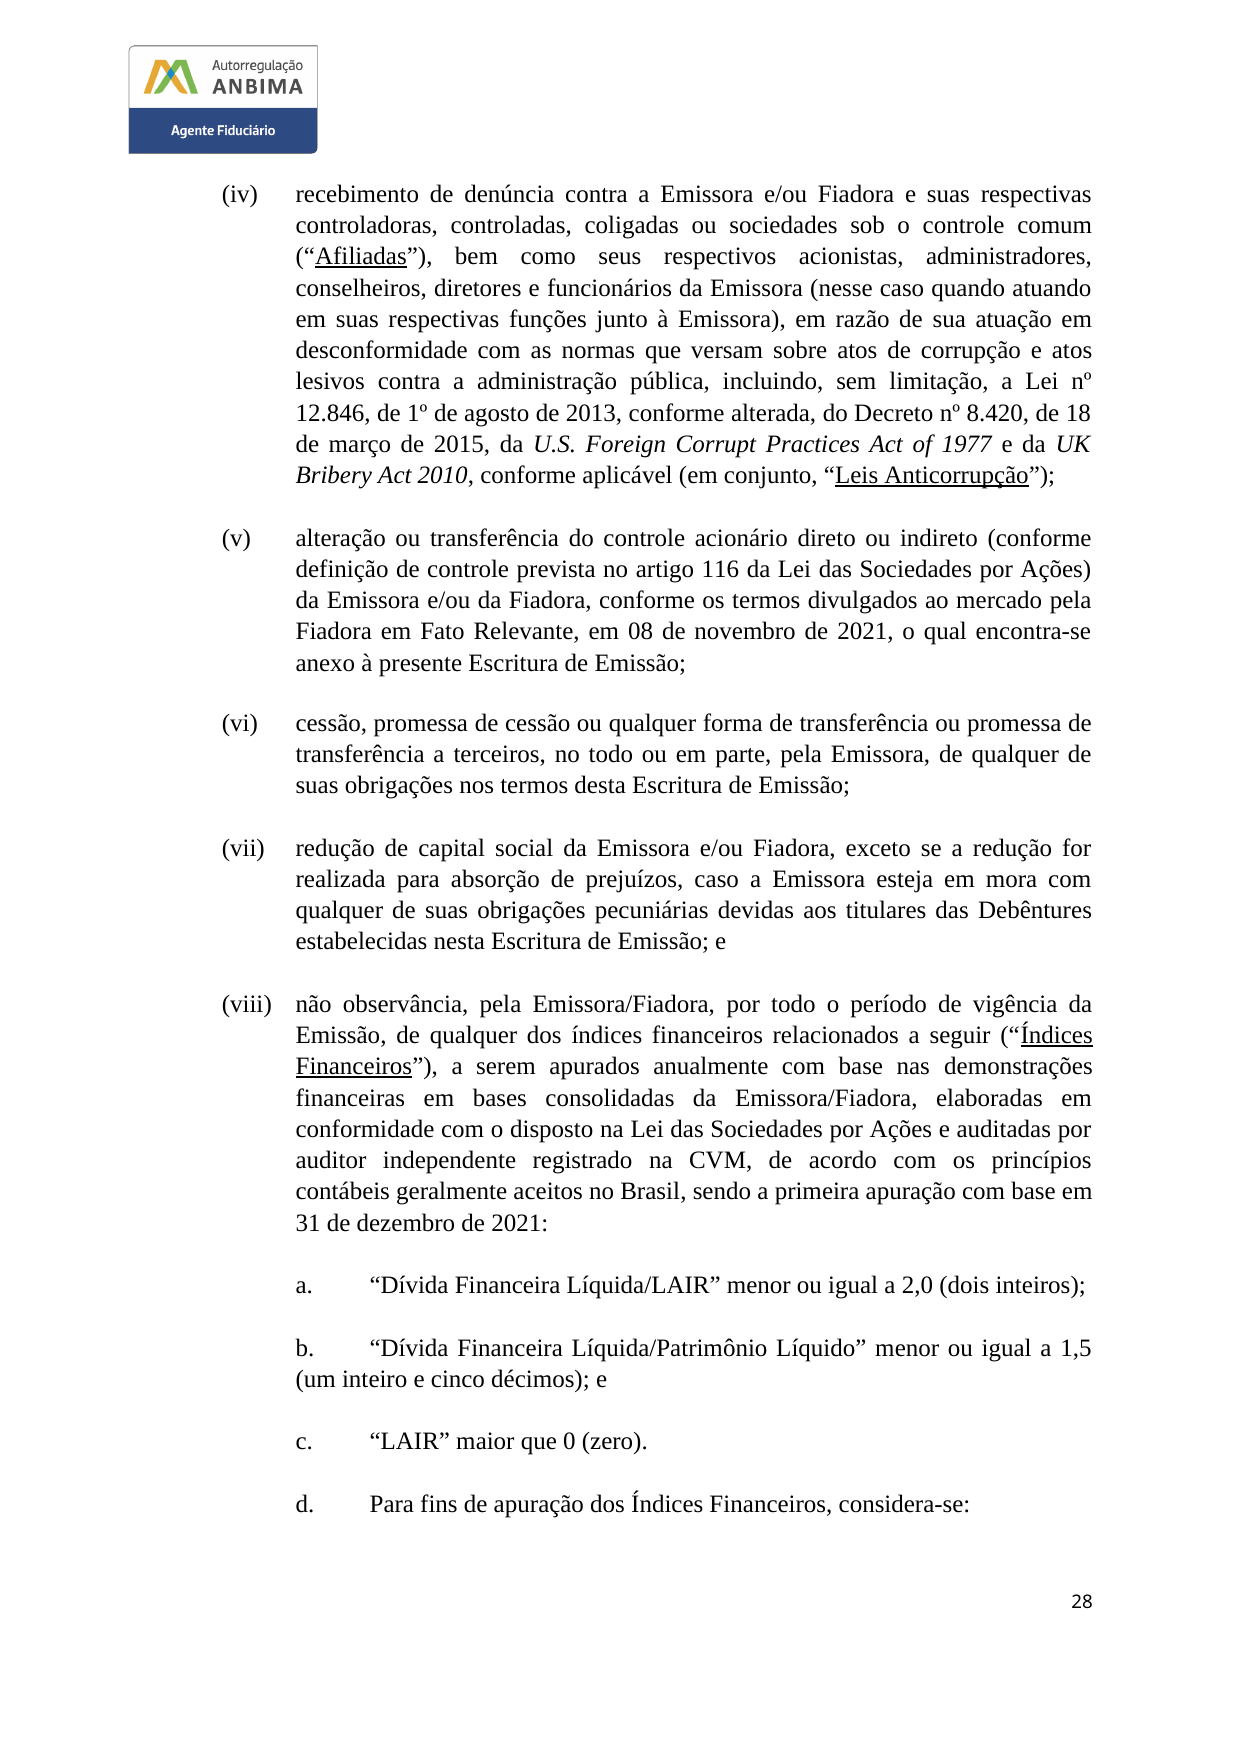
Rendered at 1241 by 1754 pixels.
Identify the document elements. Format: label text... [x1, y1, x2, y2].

list “LAIR” maior que 0 (zero). [295, 1425, 1092, 1456]
picture [128, 45, 318, 154]
list não observância, pela Emissora/Fiadora, por todo o período de vigência da Emissão, de qualquer dos índices financeiros relacionados a seguir (“Índices Financeiros”), a serem apurados anualmente com base nas demonstrações financeiras em bases consolidadas da Emissora/Fiadora, elaboradas em conformidade com o disposto na Lei das Sociedades por Ações e auditadas por auditor independente registrado na CVM, de acordo com os princípios contábeis geralmente aceitos no Brasil, sendo a primeira apuração com base em 31 de dezembro de 2021: [222, 987, 1092, 1237]
list “Dívida Financeira Líquida/LAIR” menor ou igual a 2,0 (dois inteiros); [295, 1268, 1092, 1300]
list recebimento de denúncia contra a Emissora e/ou Fiadora e suas respectivas controladoras, controladas, coligadas ou sociedades sob o controle comum (“Afiliadas”), bem como seus respectivos acionistas, administradores, conselheiros, diretores e funcionários da Emissora (nesse caso quando atuando em suas respectivas funções junto à Emissora), em razão de sua atuação em desconformidade com as normas que versam sobre atos de corrupção e atos lesivos contra a administração pública, incluindo, sem limitação, a Lei nº 12.846, de 1º de agosto de 2013, conforme alterada, do Decreto nº 8.420, de 18 de março de 2015, da U.S. Foreign Corrupt Practices Act of 1977 e da UK Bribery Act 2010, conforme aplicável (em conjunto, “Leis Anticorrupção”); [222, 177, 1092, 490]
list alteração ou transferência do controle acionário direto ou indireto (conforme definição de controle prevista no artigo 116 da Lei das Sociedades por Ações) da Emissora e/ou da Fiadora, conforme os termos divulgados ao mercado pela Fiadora em Fato Relevante, em 08 de novembro de 2021, o qual encontra-se anexo à presente Escritura de Emissão; [222, 521, 1092, 677]
list cessão, promessa de cessão ou qualquer forma de transferência ou promessa de transferência a terceiros, no todo ou em parte, pela Emissora, de qualquer de suas obrigações nos termos desta Escritura de Emissão; [222, 706, 1092, 800]
list “Dívida Financeira Líquida/Patrimônio Líquido” menor ou igual a 1,5 (um inteiro e cinco décimos); e [295, 1331, 1092, 1393]
list redução de capital social da Emissora e/ou Fiadora, exceto se a redução for realizada para absorção de prejuízos, caso a Emissora esteja em mora com qualquer de suas obrigações pecuniárias devidas aos titulares das Debêntures estabelecidas nesta Escritura de Emissão; e [222, 831, 1092, 956]
list Para fins de apuração dos Índices Financeiros, considera-se: [295, 1487, 1092, 1518]
